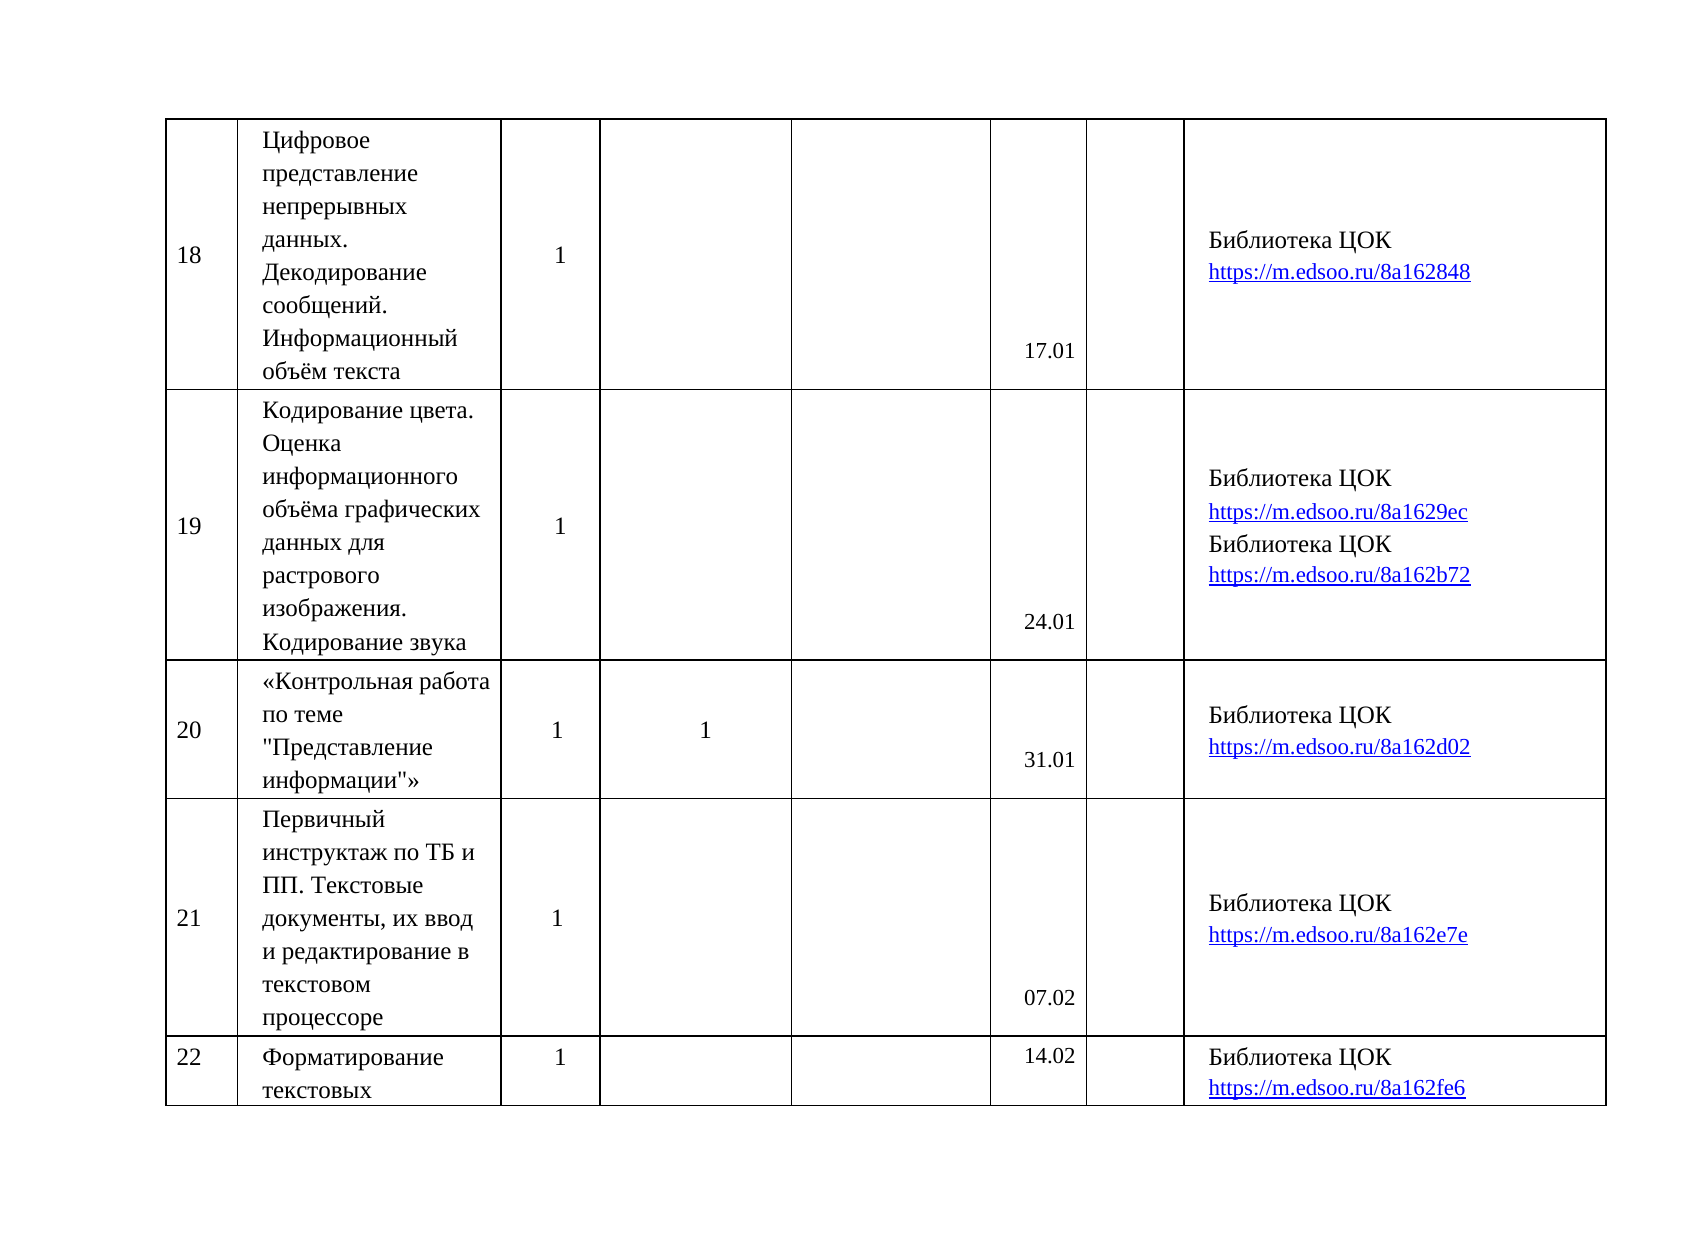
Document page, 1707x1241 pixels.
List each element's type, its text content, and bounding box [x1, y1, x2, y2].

table_cell [1087, 120, 1183, 389]
table_cell Первичный инструктаж по ТБ и ПП. Текстовые документы, их ввод и редактирование в текстовом процессоре [238, 799, 500, 1035]
table_cell 24.01 [991, 390, 1086, 659]
table_cell [601, 1037, 791, 1105]
table_cell 14.02 [991, 1037, 1086, 1105]
table_cell Библиотека ЦОК https://m.edsoo.ru/8a162e7e [1185, 799, 1605, 1035]
table_cell [792, 120, 990, 389]
table_cell Библиотека ЦОК https://m.edsoo.ru/8a162848 [1185, 120, 1605, 389]
table_cell 18 [167, 120, 237, 389]
table_cell 21 [167, 799, 237, 1035]
table_cell 22 [167, 1037, 237, 1105]
table_cell Библиотека ЦОК https://m.edsoo.ru/8a162d02 [1185, 661, 1605, 798]
table_cell [792, 1037, 990, 1105]
table_cell [601, 390, 791, 659]
table_cell 1 [601, 661, 791, 798]
table_cell 17.01 [991, 120, 1086, 389]
table_cell «Контрольная работа по теме "Представление информации"» [238, 661, 500, 798]
table_cell [1087, 661, 1183, 798]
table_cell [601, 120, 791, 389]
table_cell 1 [502, 120, 599, 389]
table_cell [601, 799, 791, 1035]
table_cell 1 [502, 799, 599, 1035]
table_cell [1087, 799, 1183, 1035]
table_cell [238, 1037, 500, 1105]
table_cell 1 [502, 661, 599, 798]
table_cell 20 [167, 661, 237, 798]
table_cell 1 [502, 390, 599, 659]
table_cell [1185, 1037, 1605, 1105]
table_cell Кодирование цвета. Оценка информационного объёма графических данных для растрового изображения. Кодирование звука [238, 390, 500, 659]
table_cell [792, 390, 990, 659]
table_cell [1087, 1037, 1183, 1105]
table_cell Цифровое представление непрерывных данных. Декодирование сообщений. Информационный объём текста [238, 120, 500, 389]
table_cell 1 [502, 1037, 599, 1105]
table_cell [792, 661, 990, 798]
table_cell 31.01 [991, 661, 1086, 798]
table_cell 07.02 [991, 799, 1086, 1035]
table_cell [1087, 390, 1183, 659]
table_cell Библиотека ЦОК https://m.edsoo.ru/8a1629ec Библиотека ЦОК https://m.edsoo.ru/8a162b72 [1185, 390, 1605, 659]
table_cell 19 [167, 390, 237, 659]
table_cell [792, 799, 990, 1035]
